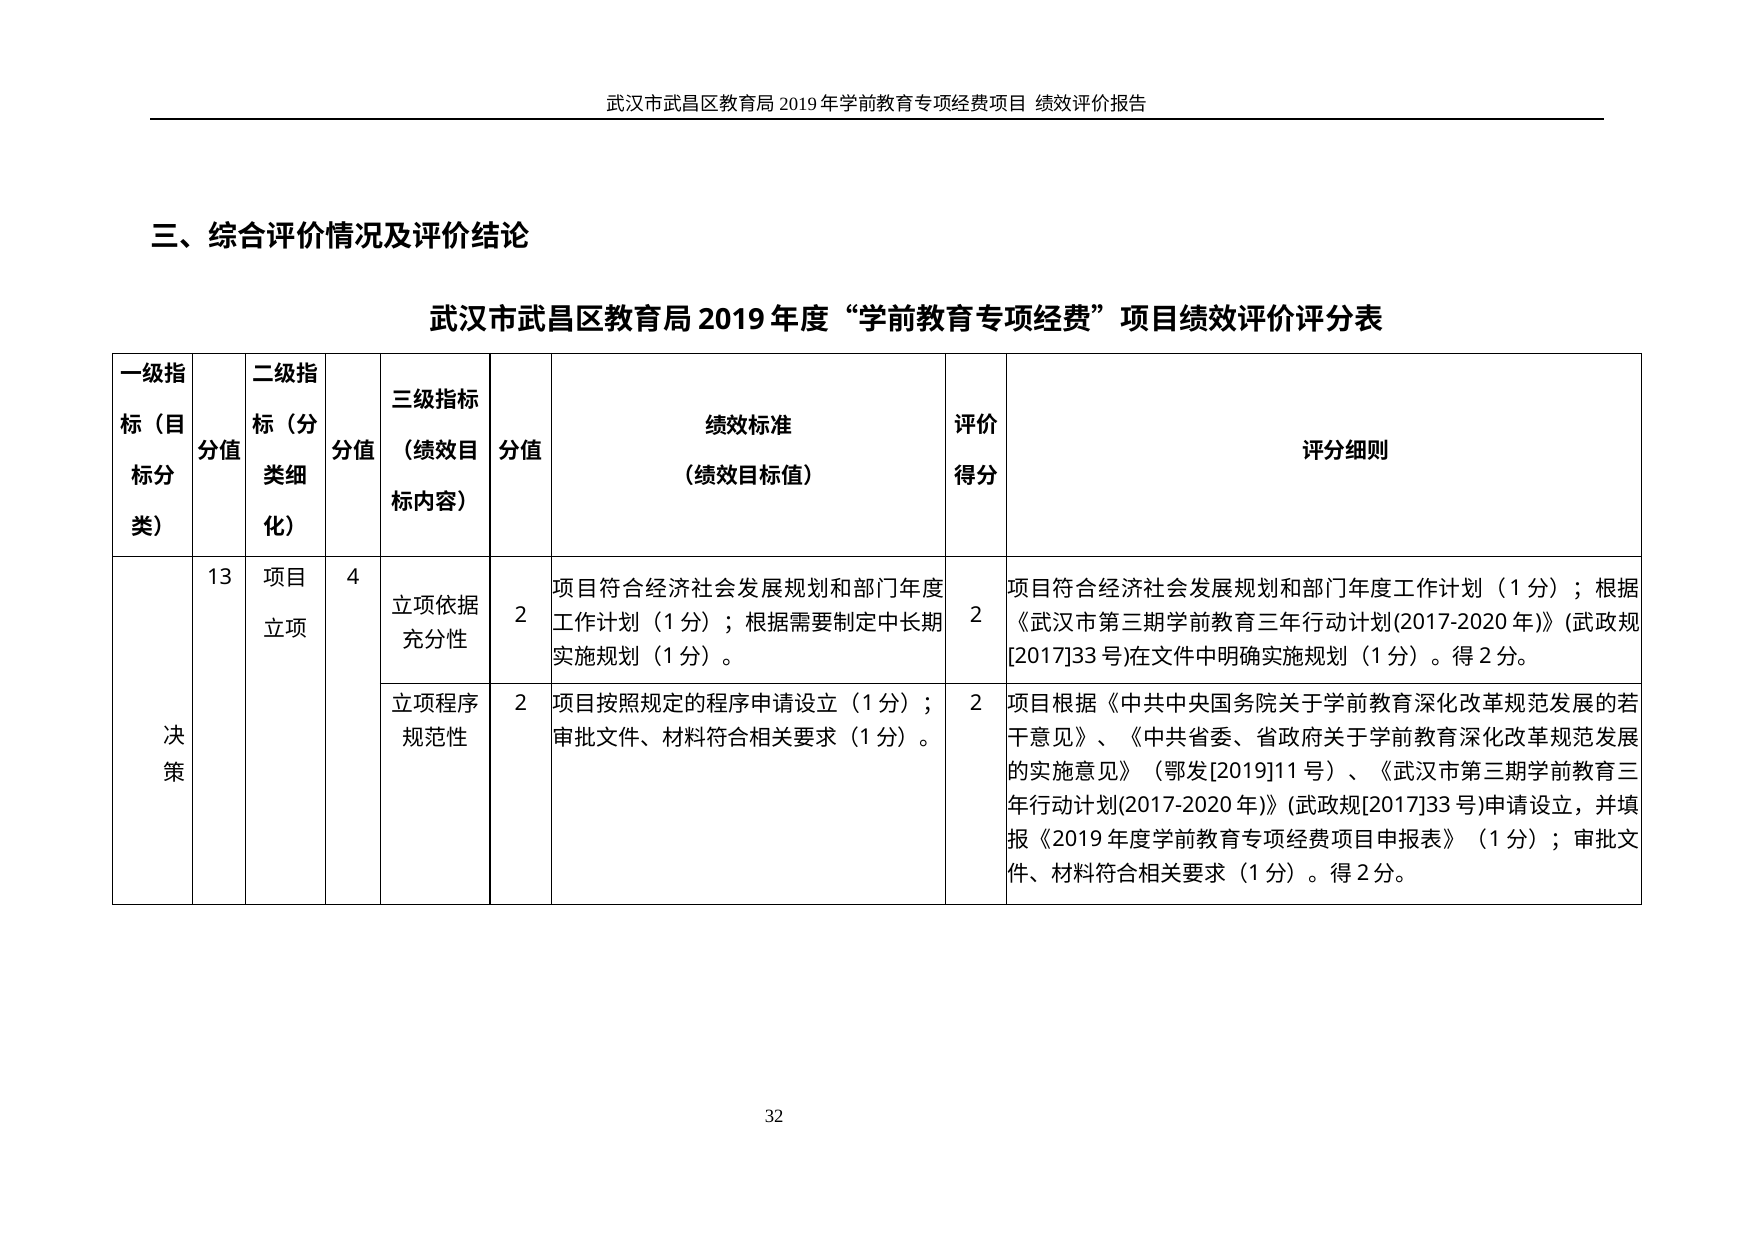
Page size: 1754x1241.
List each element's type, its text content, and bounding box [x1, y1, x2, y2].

table_cell 13 [193, 557, 245, 904]
subtitle 三、综合评价情况及评价结论 [150, 229, 1604, 250]
table_cell 评分细则 [1007, 354, 1641, 556]
table_header 武汉市武昌区教育局2019年度“学前教育专项经费”项目绩效评价评分表 [113, 268, 1641, 353]
table_cell 2 [491, 684, 551, 904]
table_cell 2 [491, 557, 551, 683]
table_cell 分值 [326, 354, 380, 556]
table_cell 分值 [491, 354, 551, 556]
table_cell 二级指标（分类细化） [246, 354, 325, 556]
table_cell 项目符合经济社会发展规划和部门年度工作计划（1分）；根据《武汉市第三期学前教育三年行动计划(2017-2020年)》(武政规[2017]33号)在文件中明确实施规划（1分）。得2分。 [1007, 557, 1641, 683]
table_cell 绩效标准 （绩效目标值） [552, 354, 945, 556]
table_cell 一级指标（目标分类） [113, 354, 192, 556]
table_cell 决 策 [113, 557, 192, 904]
table_cell 项目按照规定的程序申请设立（1分）；审批文件、材料符合相关要求（1分）。 [552, 684, 945, 904]
table_cell 分值 [193, 354, 245, 556]
table_cell 立项程序规范性 [381, 684, 489, 904]
table_cell 4 [326, 557, 380, 904]
table_cell 项目根据《中共中央国务院关于学前教育深化改革规范发展的若干意见》、《中共省委、省政府关于学前教育深化改革规范发展的实施意见》（鄂发[2019]11号）、《武汉市第三期学前教育三年行动计划(2017-2020年)》(武政规[2017]33号)申请设立，并填报《2019年度学前教育专项经费项目申报表》（1分）；审批文件、材料符合相关要求（1分）。得2分。 [1007, 684, 1641, 904]
table_cell 2 [946, 557, 1006, 683]
table_cell 三级指标 （绩效目标内容） [381, 354, 489, 556]
table_cell 立项依据充分性 [381, 557, 489, 683]
table_cell 评价 得分 [946, 354, 1006, 556]
table_cell 项目 立项 [246, 557, 325, 904]
table_cell 2 [946, 684, 1006, 904]
table_cell 项目符合经济社会发展规划和部门年度工作计划（1分）；根据需要制定中长期实施规划（1分）。 [552, 557, 945, 683]
